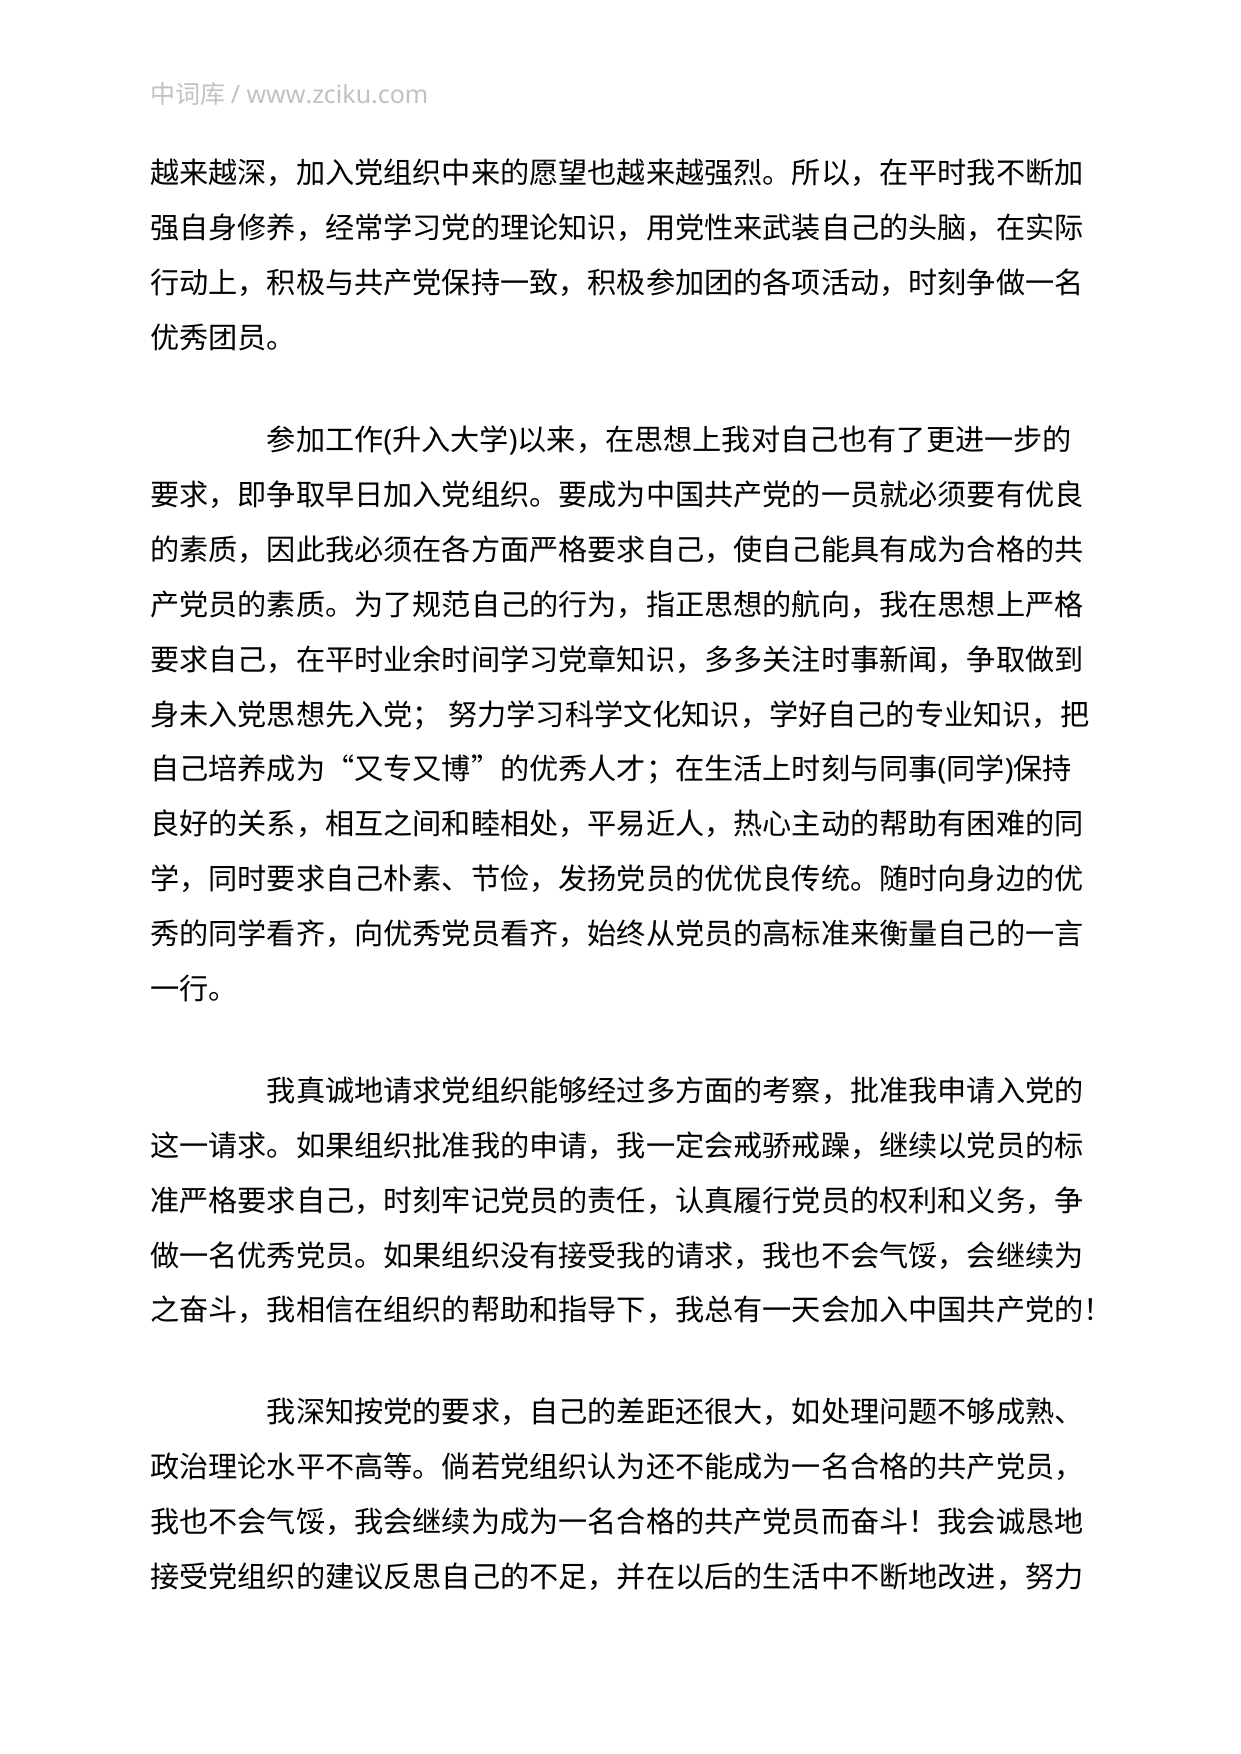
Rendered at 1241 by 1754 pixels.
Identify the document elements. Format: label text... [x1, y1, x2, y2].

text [150, 150, 1090, 357]
text 我真诚地请求党组织能够经过多方面的考察，批准我申请入党的这一请求。如果组织批准我的申请，我一定会戒骄戒躁，继续以党员的标准严格要求自己，时刻牢记党员的责任，认真履行党员的权利和义务，争做一名优秀党员。如果组织没有接受我的请求，我也不会气馁，会继续为之奋斗，我相信在组织的帮助和指导下，我总有一天会加入中国共产党的！ [150, 1067, 1090, 1329]
text 参加工作(升入大学)以来，在思想上我对自己也有了更进一步的要求，即争取早日加入党组织。要成为中国共产党的一员就必须要有优良的素质，因此我必须在各方面严格要求自己，使自己能具有成为合格的共产党员的素质。为了规范自己的行为，指正思想的航向，我在思想上严格要求自己，在平时业余时间学习党章知识，多多关注时事新闻，争取做到身未入党思想先入党； 努力学习科学文化知识，学好自己的专业知识，把自己培养成为“又专又博”的优秀人才；在生活上时刻与同事(同学)保持良好的关系，相互之间和睦相处，平易近人，热心主动的帮助有困难的同学，同时要求自己朴素、节俭，发扬党员的优优良传统。随时向身边的优秀的同学看齐，向优秀党员看齐，始终从党员的高标准来衡量自己的一言一行。 [150, 416, 1090, 1008]
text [150, 1389, 1090, 1596]
